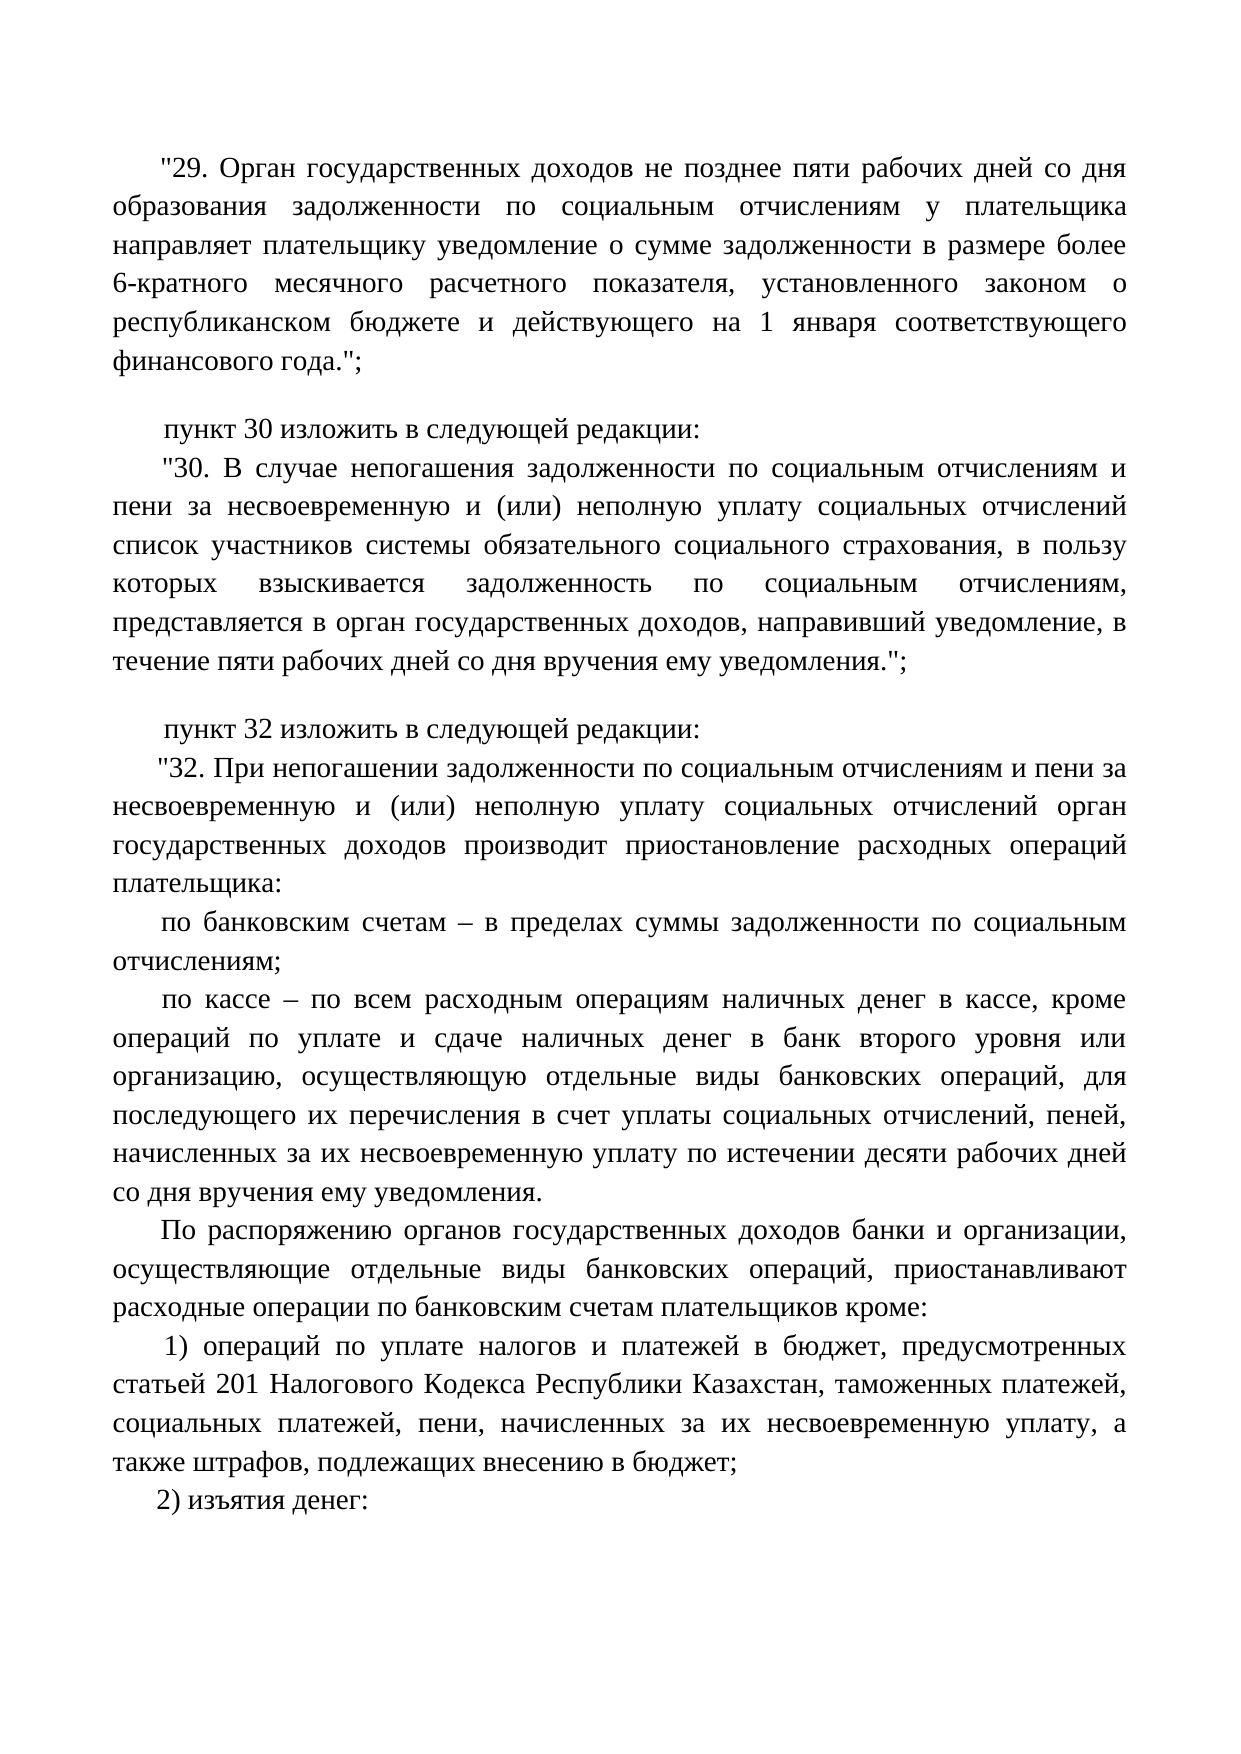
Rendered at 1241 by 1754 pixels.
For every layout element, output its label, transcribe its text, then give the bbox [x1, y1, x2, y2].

text 1) операций по уплате налогов и платежей в бюджет, предусмотренных статьей 201 Налогового Кодекса Республики Казахстан, таможенных платежей, социальных платежей, пени, начисленных за их несвоевременную уплату, а также штрафов, подлежащих внесению в бюджет; [112, 1328, 1128, 1477]
text "29. Орган государственных доходов не позднее пяти рабочих дней со дня образования задолженности по социальным отчислениям у плательщика направляет плательщику уведомление о сумме задолженности в размере более 6-кратного месячного расчетного показателя, установленного законом о республиканском бюджете и действующего на 1 января соответствующего финансового года."; [112, 150, 1128, 376]
text "30. В случае непогашения задолженности по социальным отчислениям и пени за несвоевременную и (или) неполную уплату социальных отчислений список участников системы обязательного социального страхования, в пользу которых взыскивается задолженность по социальным отчислениям, представляется в орган государственных доходов, направивший уведомление, в течение пяти рабочих дней со дня вручения ему уведомления."; [112, 450, 1128, 676]
text по кассе – по всем расходным операциям наличных денег в кассе, кроме операций по уплате и сдаче наличных денег в банк второго уровня или организацию, осуществляющую отдельные виды банковских операций, для последующего их перечисления в счет уплаты социальных отчислений, пеней, начисленных за их несвоевременную уплату по истечении десяти рабочих дней со дня вручения ему уведомления. [112, 981, 1128, 1207]
text 2) изъятия денег: [112, 1482, 1128, 1516]
text По распоряжению органов государственных доходов банки и организации, осуществляющие отдельные виды банковских операций, приостанавливают расходные операции по банковским счетам плательщиков кроме: [112, 1212, 1128, 1323]
text по банковским счетам – в пределах суммы задолженности по социальным отчислениям; [112, 904, 1128, 976]
text пункт 32 изложить в следующей редакции: [112, 711, 1128, 745]
text пункт 30 изложить в следующей редакции: [112, 411, 1128, 445]
text "32. При непогашении задолженности по социальным отчислениям и пени за несвоевременную и (или) неполную уплату социальных отчислений орган государственных доходов производит приостановление расходных операций плательщика: [112, 750, 1128, 899]
